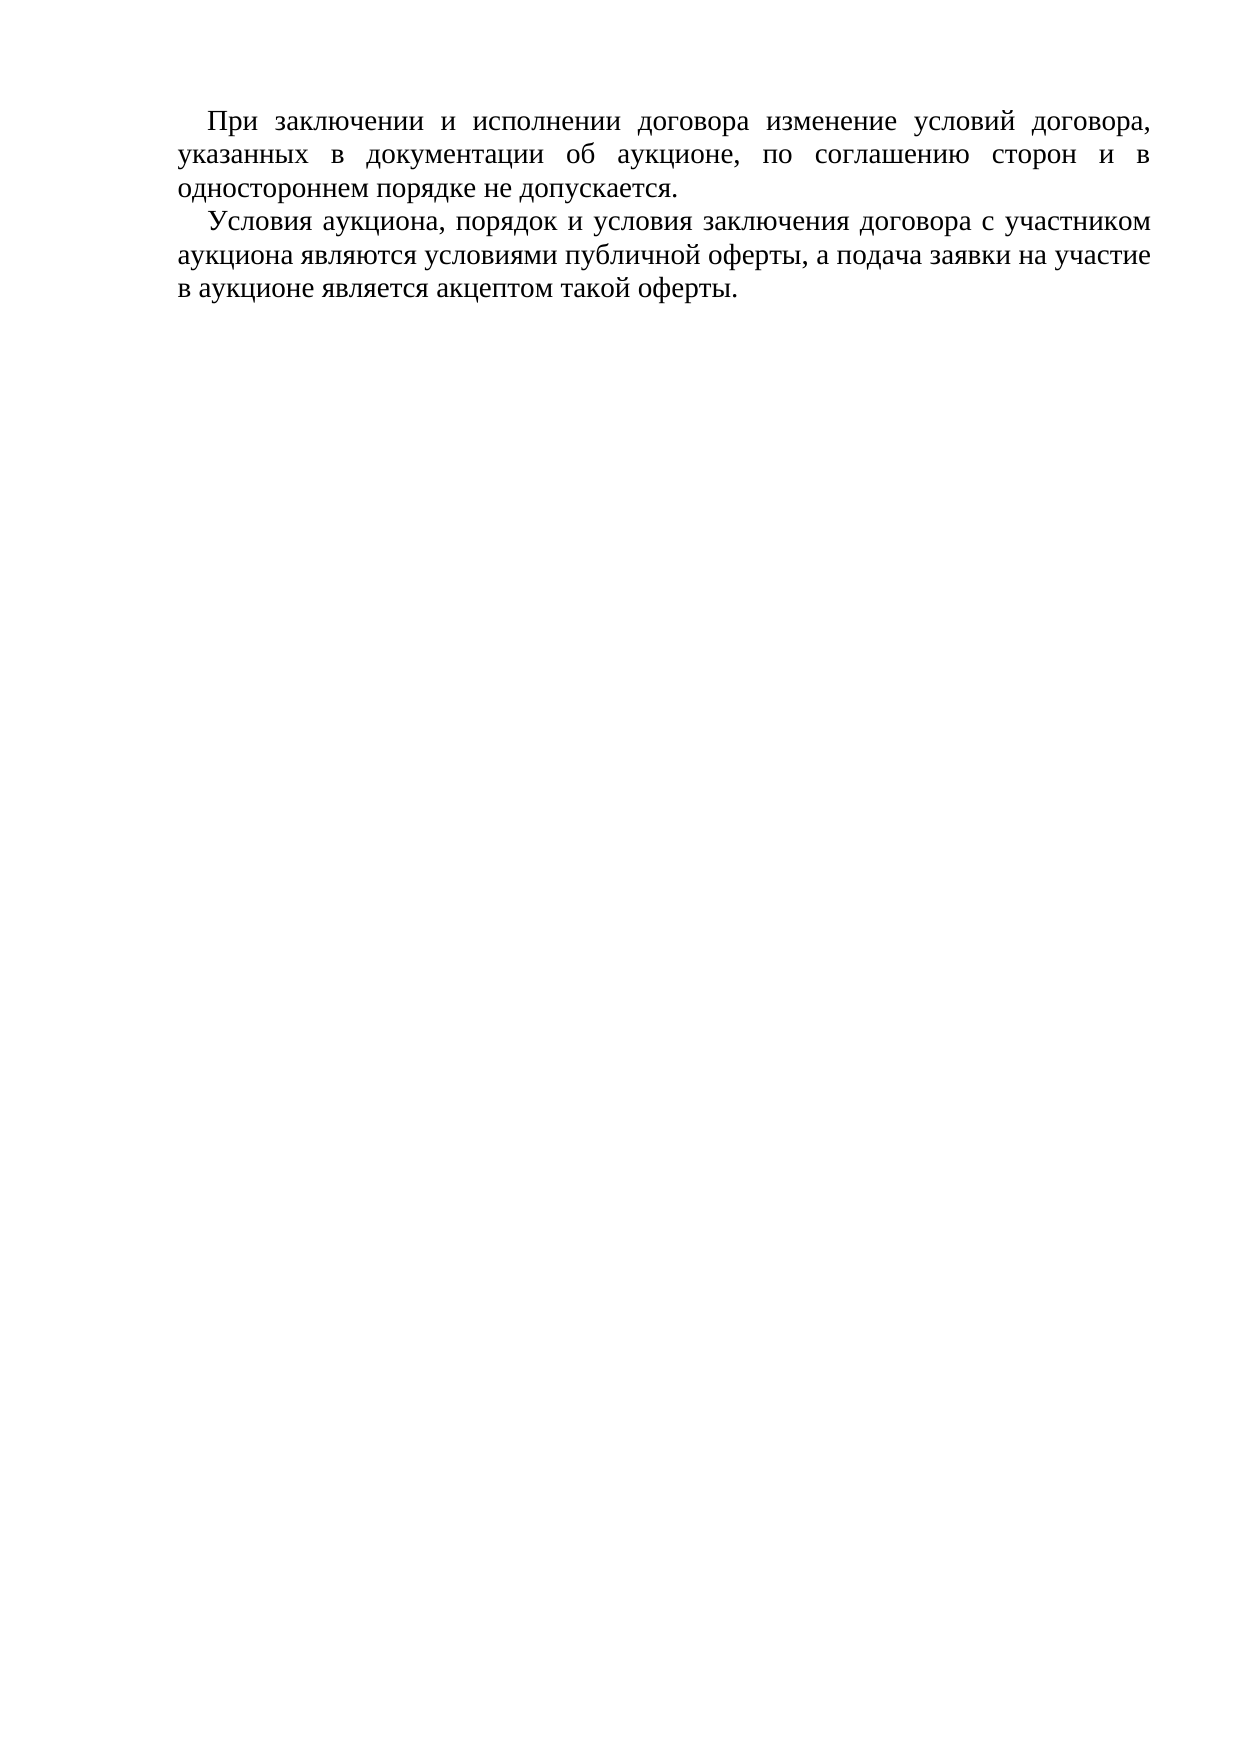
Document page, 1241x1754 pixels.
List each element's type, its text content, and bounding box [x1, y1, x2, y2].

text При заключении и исполнении договора изменение условий договора, указанных в документации об аукционе, по соглашению сторон и в одностороннем порядке не допускается. [177, 103, 1152, 203]
text Условия аукциона, порядок и условия заключения договора с участником аукциона являются условиями публичной оферты, а подача заявки на участие в аукционе является акцептом такой оферты. [177, 203, 1152, 304]
